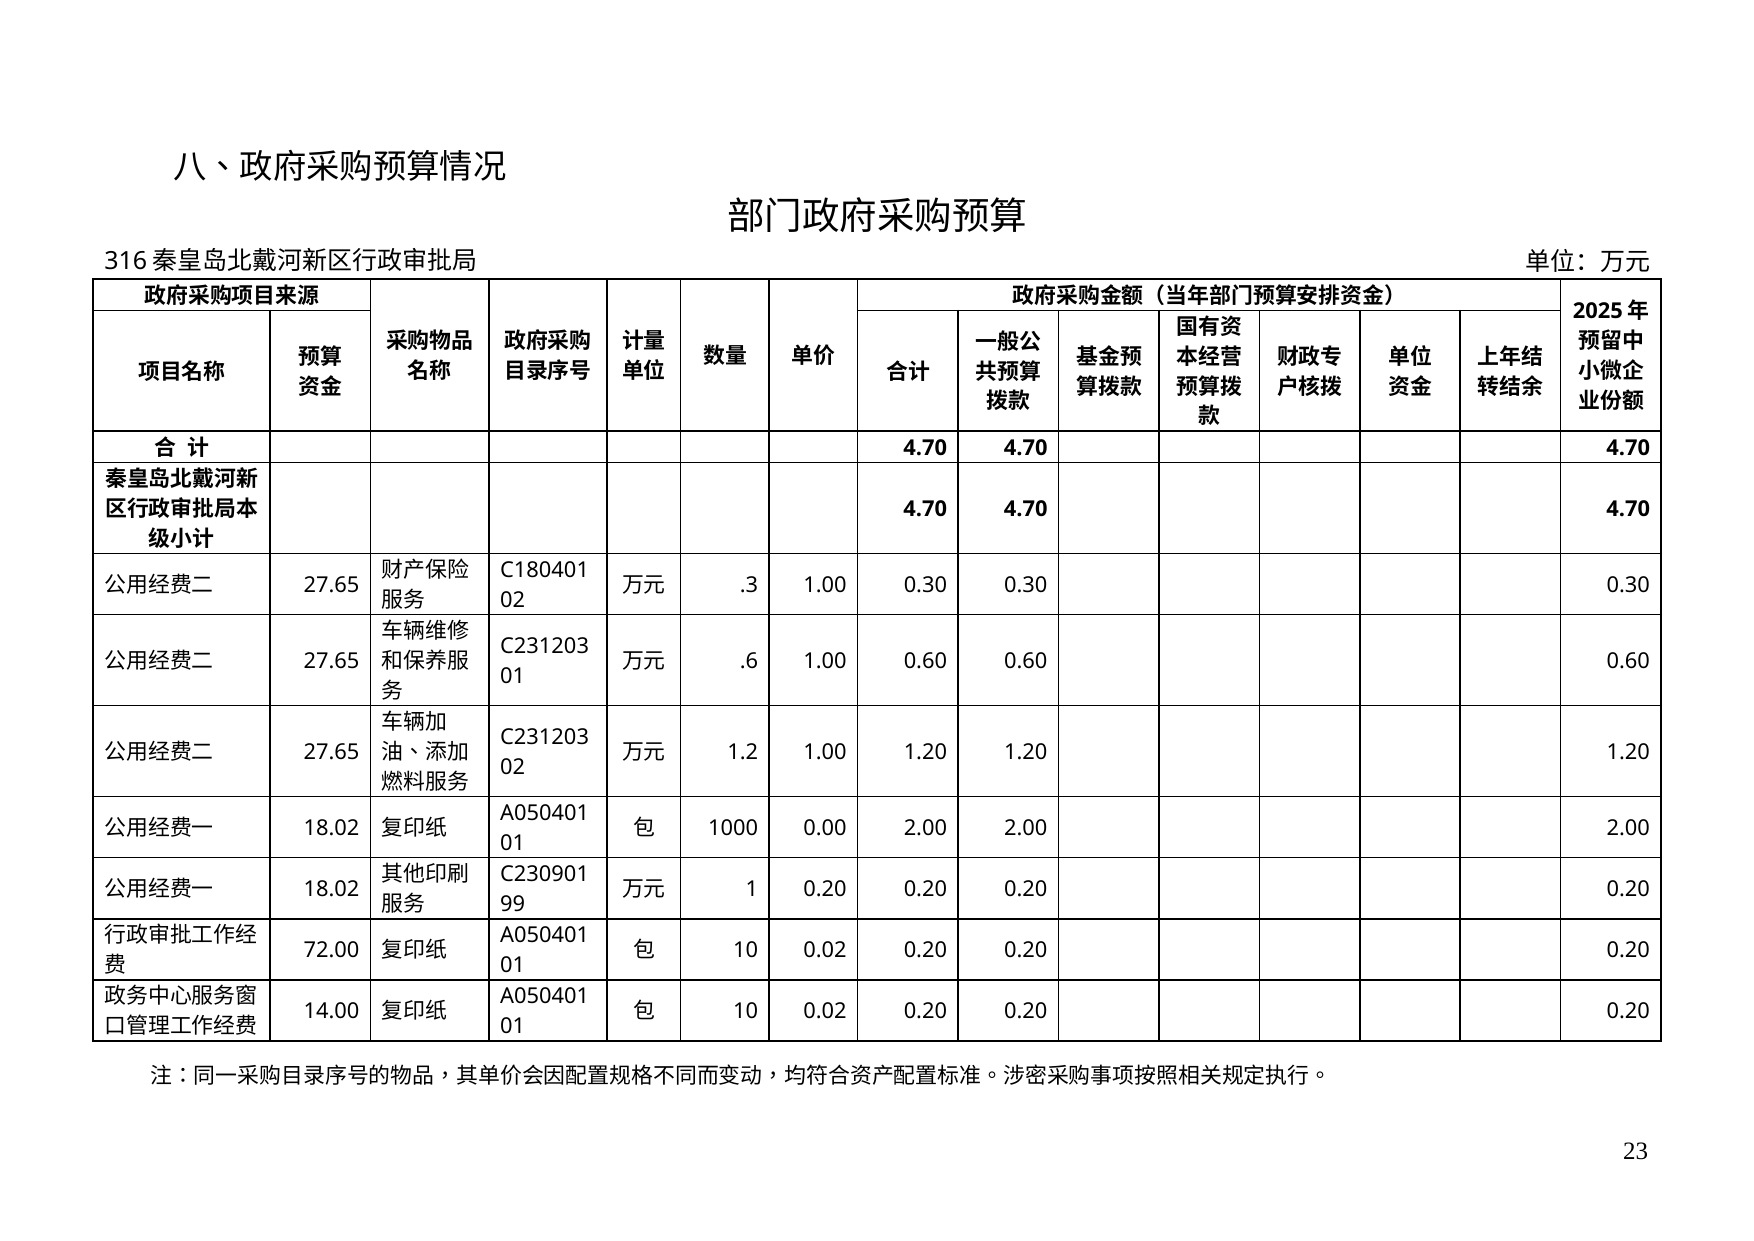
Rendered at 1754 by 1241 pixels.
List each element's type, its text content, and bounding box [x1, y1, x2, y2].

table_cell [1361, 432, 1459, 462]
table_cell C18040102 [490, 554, 606, 614]
table_cell [1160, 554, 1259, 614]
table_cell A05040101 [490, 981, 606, 1040]
table_cell [1361, 797, 1459, 857]
table_cell 0.30 [959, 554, 1058, 614]
table_cell [490, 432, 606, 462]
table_cell 公用经费二 [94, 554, 269, 614]
table_cell 公用经费一 [94, 797, 269, 857]
table_cell 1.00 [770, 554, 857, 614]
table_cell 0.60 [858, 615, 957, 704]
table_cell 0.20 [858, 981, 957, 1040]
table_cell 14.00 [271, 981, 370, 1040]
table_cell 财政专户核拨 [1260, 311, 1359, 430]
table_cell 复印纸 [371, 981, 488, 1040]
table_cell 0.30 [1561, 554, 1660, 614]
table_cell 1.00 [770, 615, 857, 704]
table_cell [1059, 706, 1158, 796]
table_cell 0.20 [1561, 981, 1660, 1040]
table_cell 行政审批工作经费 [94, 920, 269, 979]
table_cell 4.70 [1561, 432, 1660, 462]
table_cell [1260, 615, 1359, 704]
table_cell [1361, 554, 1459, 614]
table_cell [1160, 858, 1259, 918]
table_cell 合计 [858, 311, 957, 430]
table_cell [1461, 797, 1560, 857]
table_cell 复印纸 [371, 920, 488, 979]
table_cell 复印纸 [371, 797, 488, 857]
table_cell [681, 463, 768, 552]
table_cell 合 计 [94, 432, 269, 462]
table_cell 万元 [608, 554, 680, 614]
table_cell [1260, 706, 1359, 796]
table_cell 0.20 [959, 981, 1058, 1040]
table_cell 国有资本经营预算拨款 [1160, 311, 1259, 430]
text 八、政府采购预算情况 [106, 143, 1648, 188]
table_cell 上年结转结余 [1461, 311, 1560, 430]
table_cell [1059, 432, 1158, 462]
table_cell 72.00 [271, 920, 370, 979]
table_cell 2025年 预留中 小微企 业份额 [1561, 280, 1660, 430]
text 注：同一采购目录序号的物品，其单价会因配置规格不同而变动，均符合资产配置标准。涉密采购事项按照相关规定执行。 [106, 1042, 1648, 1094]
table_cell [1260, 981, 1359, 1040]
table_cell [1160, 432, 1259, 462]
table_cell 万元 [608, 858, 680, 918]
table_cell 18.02 [271, 858, 370, 918]
table_cell 1.20 [1561, 706, 1660, 796]
table_cell 1.2 [681, 706, 768, 796]
table_cell [1461, 615, 1560, 704]
table_cell [1160, 706, 1259, 796]
table_cell [271, 463, 370, 552]
table_header 单位：万元 [858, 242, 1660, 278]
table_cell 4.70 [959, 463, 1058, 552]
table_cell [1059, 981, 1158, 1040]
table_cell .3 [681, 554, 768, 614]
table_cell 政府采购金额（当年部门预算安排资金） [858, 280, 1560, 309]
table_cell A05040101 [490, 920, 606, 979]
table_cell [1461, 858, 1560, 918]
table_cell 0.20 [959, 858, 1058, 918]
table_cell 0.20 [1561, 920, 1660, 979]
table_cell 计量 单位 [608, 280, 680, 430]
table_cell [1059, 463, 1158, 552]
table_header 316秦皇岛北戴河新区行政审批局 [94, 242, 857, 278]
table_cell [770, 463, 857, 552]
table_cell 秦皇岛北戴河新区行政审批局本级小计 [94, 463, 269, 552]
table_cell [1260, 554, 1359, 614]
table_cell 数量 [681, 280, 768, 430]
table_cell [770, 432, 857, 462]
table_cell [1059, 797, 1158, 857]
table_cell 政府采购项目来源 [94, 280, 370, 309]
table_cell [1361, 463, 1459, 552]
table_cell C23090199 [490, 858, 606, 918]
table_cell A05040101 [490, 797, 606, 857]
table_cell [1059, 920, 1158, 979]
table_cell 1000 [681, 797, 768, 857]
table_cell 2.00 [858, 797, 957, 857]
table_cell [1160, 920, 1259, 979]
table_cell 0.20 [770, 858, 857, 918]
table_cell [1461, 920, 1560, 979]
table_cell [1160, 615, 1259, 704]
table_cell 万元 [608, 615, 680, 704]
table_cell 0.00 [770, 797, 857, 857]
table_cell [490, 463, 606, 552]
table_cell 政府采购目录序号 [490, 280, 606, 430]
table_cell 2.00 [1561, 797, 1660, 857]
table_cell 1.00 [770, 706, 857, 796]
table_cell 1.20 [858, 706, 957, 796]
table_cell 10 [681, 920, 768, 979]
table_cell [1160, 981, 1259, 1040]
table_cell [608, 432, 680, 462]
table_cell 政务中心服务窗口管理工作经费 [94, 981, 269, 1040]
table_cell 0.60 [1561, 615, 1660, 704]
table_cell [1260, 432, 1359, 462]
table_cell 预算 资金 [271, 311, 370, 430]
table_cell 公用经费二 [94, 615, 269, 704]
table_cell [1260, 463, 1359, 552]
table_cell 0.02 [770, 920, 857, 979]
table_cell [1361, 858, 1459, 918]
table_cell 18.02 [271, 797, 370, 857]
table_cell C23120301 [490, 615, 606, 704]
table_cell 1.20 [959, 706, 1058, 796]
table_cell [1361, 615, 1459, 704]
table_cell 10 [681, 981, 768, 1040]
table_cell [1461, 554, 1560, 614]
table_cell 包 [608, 797, 680, 857]
table_cell 0.20 [1561, 858, 1660, 918]
table_cell 公用经费二 [94, 706, 269, 796]
table_cell [1260, 920, 1359, 979]
table_cell 4.70 [858, 432, 957, 462]
table_cell 车辆维修和保养服务 [371, 615, 488, 704]
table_cell 基金预算拨款 [1059, 311, 1158, 430]
table_cell 0.20 [959, 920, 1058, 979]
table_cell 采购物品名称 [371, 280, 488, 430]
table_cell [1059, 858, 1158, 918]
table_cell [1461, 981, 1560, 1040]
table_cell 单位 资金 [1361, 311, 1459, 430]
table_cell 包 [608, 981, 680, 1040]
table_cell 0.30 [858, 554, 957, 614]
table_cell [371, 432, 488, 462]
table_cell [1160, 797, 1259, 857]
table_cell 其他印刷服务 [371, 858, 488, 918]
table_cell 万元 [608, 706, 680, 796]
table_cell [1461, 432, 1560, 462]
table_cell 4.70 [858, 463, 957, 552]
table_cell 包 [608, 920, 680, 979]
table_cell [1461, 463, 1560, 552]
table_cell [1361, 920, 1459, 979]
table_cell 单价 [770, 280, 857, 430]
table_cell 27.65 [271, 554, 370, 614]
table_cell 27.65 [271, 706, 370, 796]
table_cell 一般公共预算拨款 [959, 311, 1058, 430]
table_cell 财产保险服务 [371, 554, 488, 614]
table_cell [1260, 797, 1359, 857]
table_cell 0.60 [959, 615, 1058, 704]
table_cell [271, 432, 370, 462]
table_cell [1059, 554, 1158, 614]
table_cell 4.70 [1561, 463, 1660, 552]
table_cell [681, 432, 768, 462]
table_cell [608, 463, 680, 552]
table_cell 1 [681, 858, 768, 918]
table_cell 0.20 [858, 920, 957, 979]
table_cell .6 [681, 615, 768, 704]
table_cell [1361, 706, 1459, 796]
table_cell 2.00 [959, 797, 1058, 857]
table_cell 0.20 [858, 858, 957, 918]
table_cell 项目名称 [94, 311, 269, 430]
table_cell [1160, 463, 1259, 552]
table_cell 0.02 [770, 981, 857, 1040]
table_cell 27.65 [271, 615, 370, 704]
table_cell [1361, 981, 1459, 1040]
table_cell 公用经费一 [94, 858, 269, 918]
table_cell [1461, 706, 1560, 796]
table_cell [371, 463, 488, 552]
table_cell [1260, 858, 1359, 918]
text 部门政府采购预算 [106, 189, 1648, 240]
table_cell [1059, 615, 1158, 704]
table_cell 4.70 [959, 432, 1058, 462]
table_cell 车辆加油、添加燃料服务 [371, 706, 488, 796]
table_cell C23120302 [490, 706, 606, 796]
